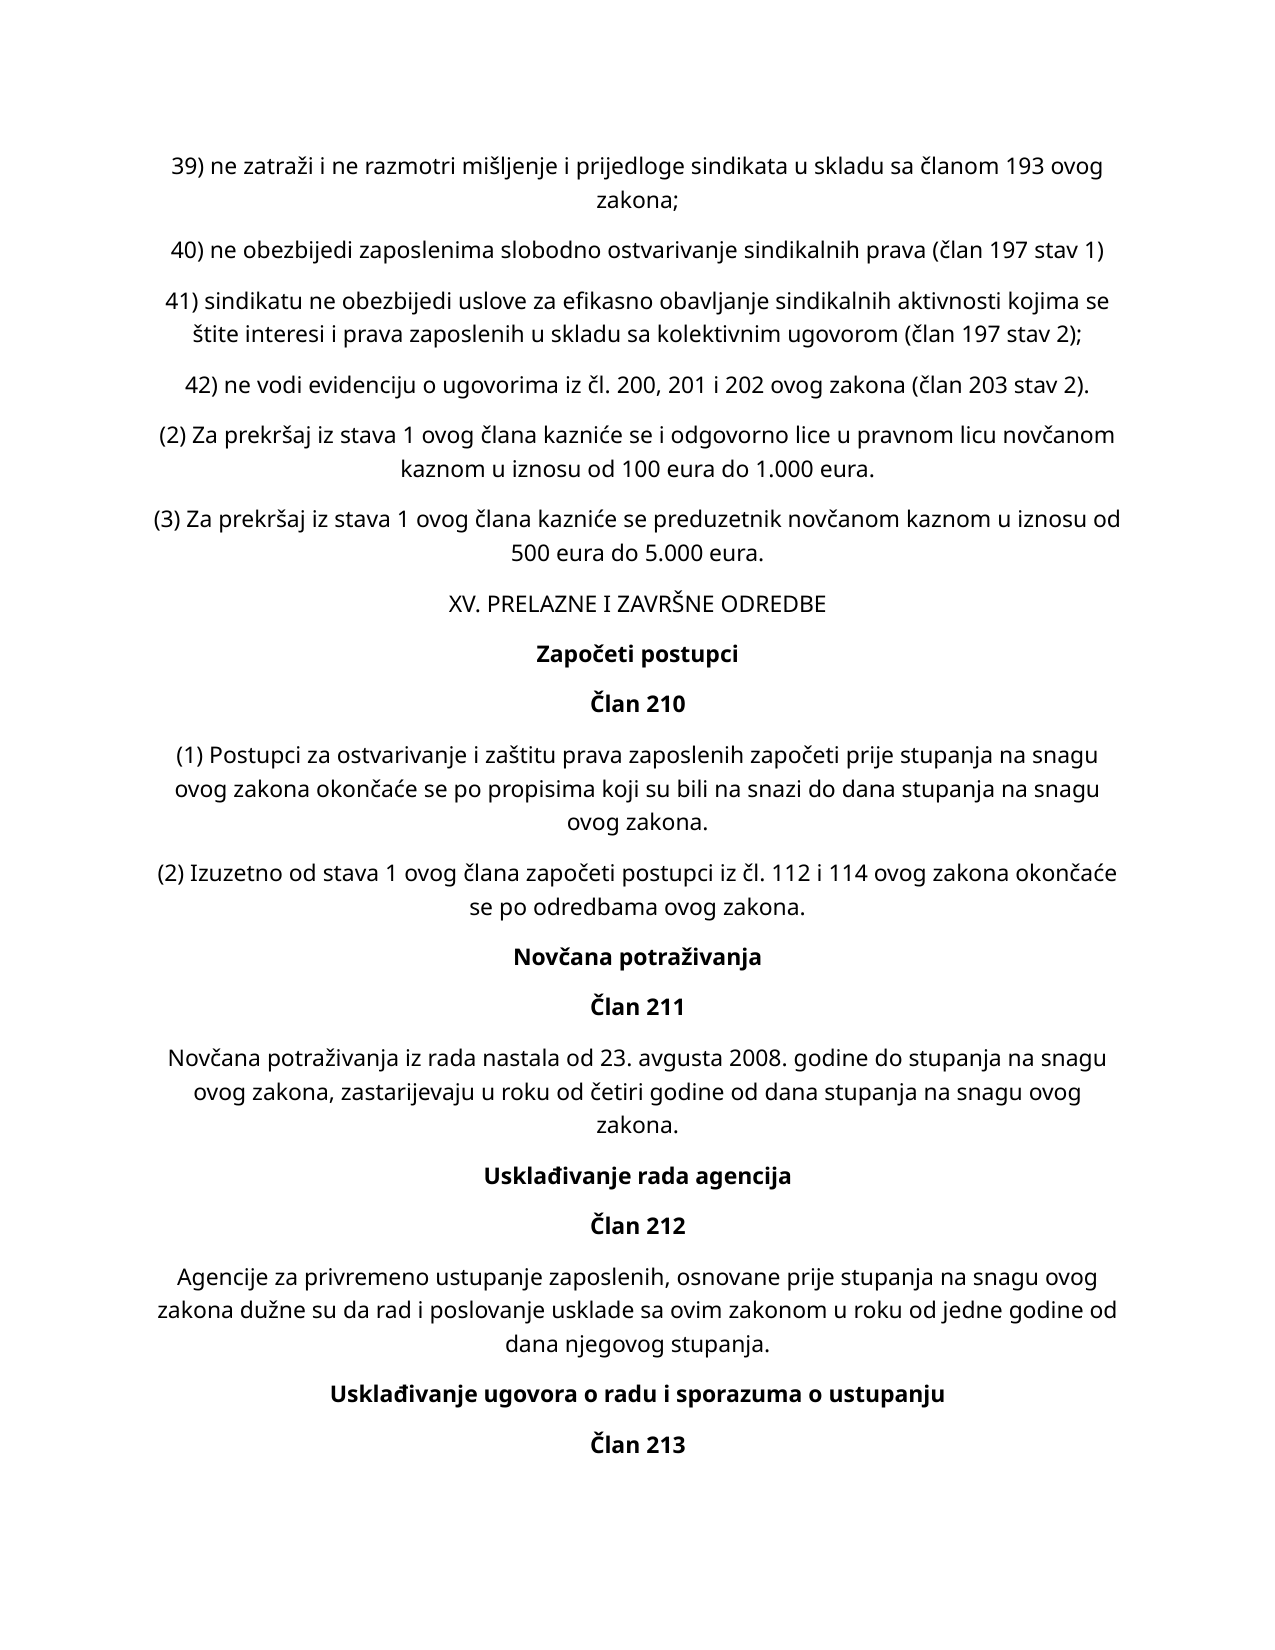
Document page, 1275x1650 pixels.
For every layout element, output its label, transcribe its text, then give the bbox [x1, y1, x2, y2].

text Novčana potraživanja [150, 941, 1125, 972]
text 42) ne vodi evidenciju o ugovorima iz čl. 200, 201 i 202 ovog zakona (član 203 stav 2). [150, 369, 1125, 400]
text Član 210 [150, 688, 1125, 719]
text Započeti postupci [150, 638, 1125, 669]
text 40) ne obezbijedi zaposlenima slobodno ostvarivanje sindikalnih prava (član 197 stav 1) [150, 234, 1125, 265]
text (2) Izuzetno od stava 1 ovog člana započeti postupci iz čl. 112 i 114 ovog zakona okončaće se po odredbama ovog zakona. [150, 857, 1125, 922]
text 39) ne zatraži i ne razmotri mišljenje i prijedloge sindikata u skladu sa članom 193 ovog zakona; [150, 150, 1125, 215]
text Novčana potraživanja iz rada nastala od 23. avgusta 2008. godine do stupanja na snagu ovog zakona, zastarijevaju u roku od četiri godine od dana stupanja na snagu ovog zakona. [150, 1042, 1125, 1140]
text (1) Postupci za ostvarivanje i zaštitu prava zaposlenih započeti prije stupanja na snagu ovog zakona okončaće se po propisima koji su bili na snazi do dana stupanja na snagu ovog zakona. [150, 739, 1125, 837]
text 41) sindikatu ne obezbijedi uslove za efikasno obavljanje sindikalnih aktivnosti kojima se štite interesi i prava zaposlenih u skladu sa kolektivnim ugovorom (član 197 stav 2); [150, 284, 1125, 349]
text Usklađivanje ugovora o radu i sporazuma o ustupanju [150, 1378, 1125, 1409]
text Agencije za privremeno ustupanje zaposlenih, osnovane prije stupanja na snagu ovog zakona dužne su da rad i poslovanje usklade sa ovim zakonom u roku od jedne godine od dana njegovog stupanja. [150, 1260, 1125, 1359]
text Usklađivanje rada agencija [150, 1159, 1125, 1191]
text XV. PRELAZNE I ZAVRŠNE ODREDBE [150, 587, 1125, 619]
text Član 211 [150, 991, 1125, 1022]
text (3) Za prekršaj iz stava 1 ovog člana kazniće se preduzetnik novčanom kaznom u iznosu od 500 eura do 5.000 eura. [150, 503, 1125, 568]
text (2) Za prekršaj iz stava 1 ovog člana kazniće se i odgovorno lice u pravnom licu novčanom kaznom u iznosu od 100 eura do 1.000 eura. [150, 419, 1125, 484]
text Član 212 [150, 1210, 1125, 1241]
text Član 213 [150, 1429, 1125, 1460]
